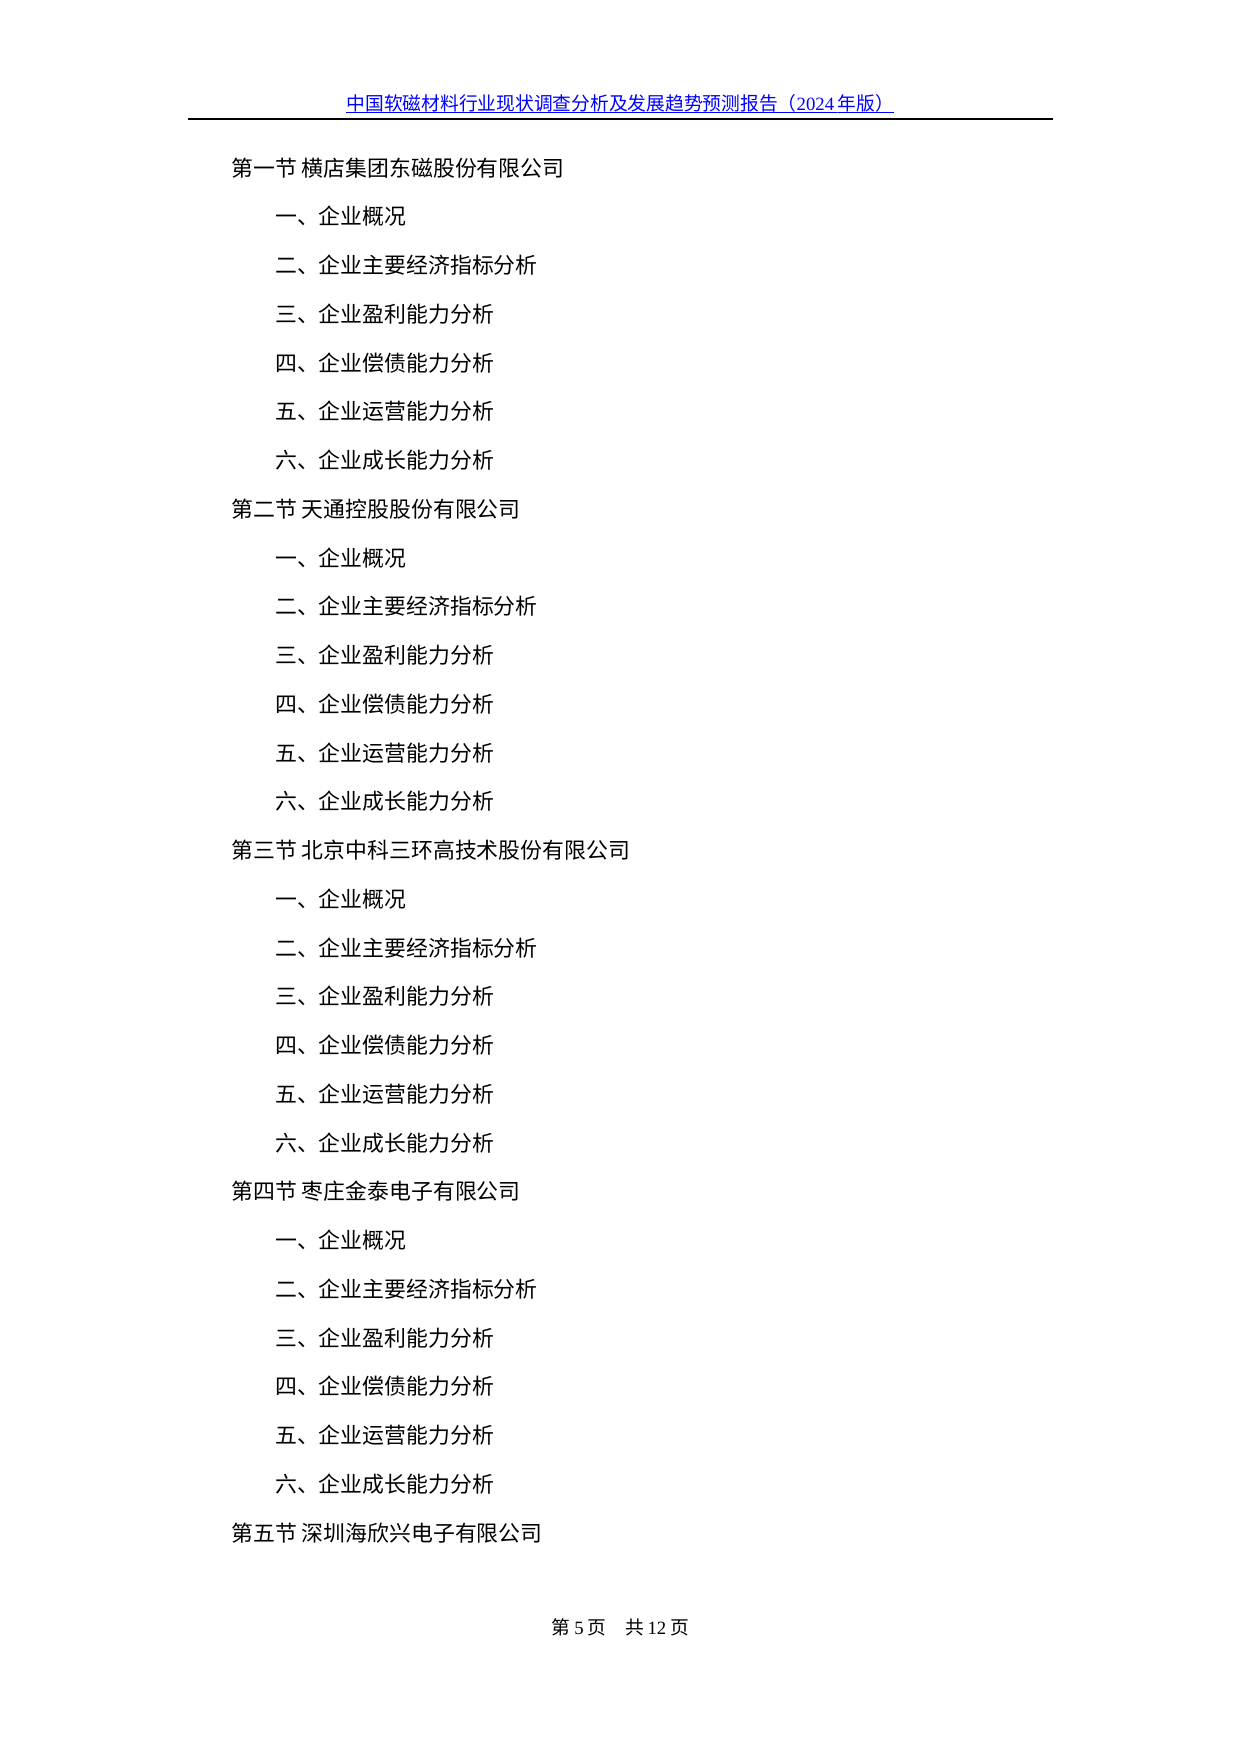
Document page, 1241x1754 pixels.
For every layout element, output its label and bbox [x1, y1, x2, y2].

text [187, 150, 1053, 1548]
